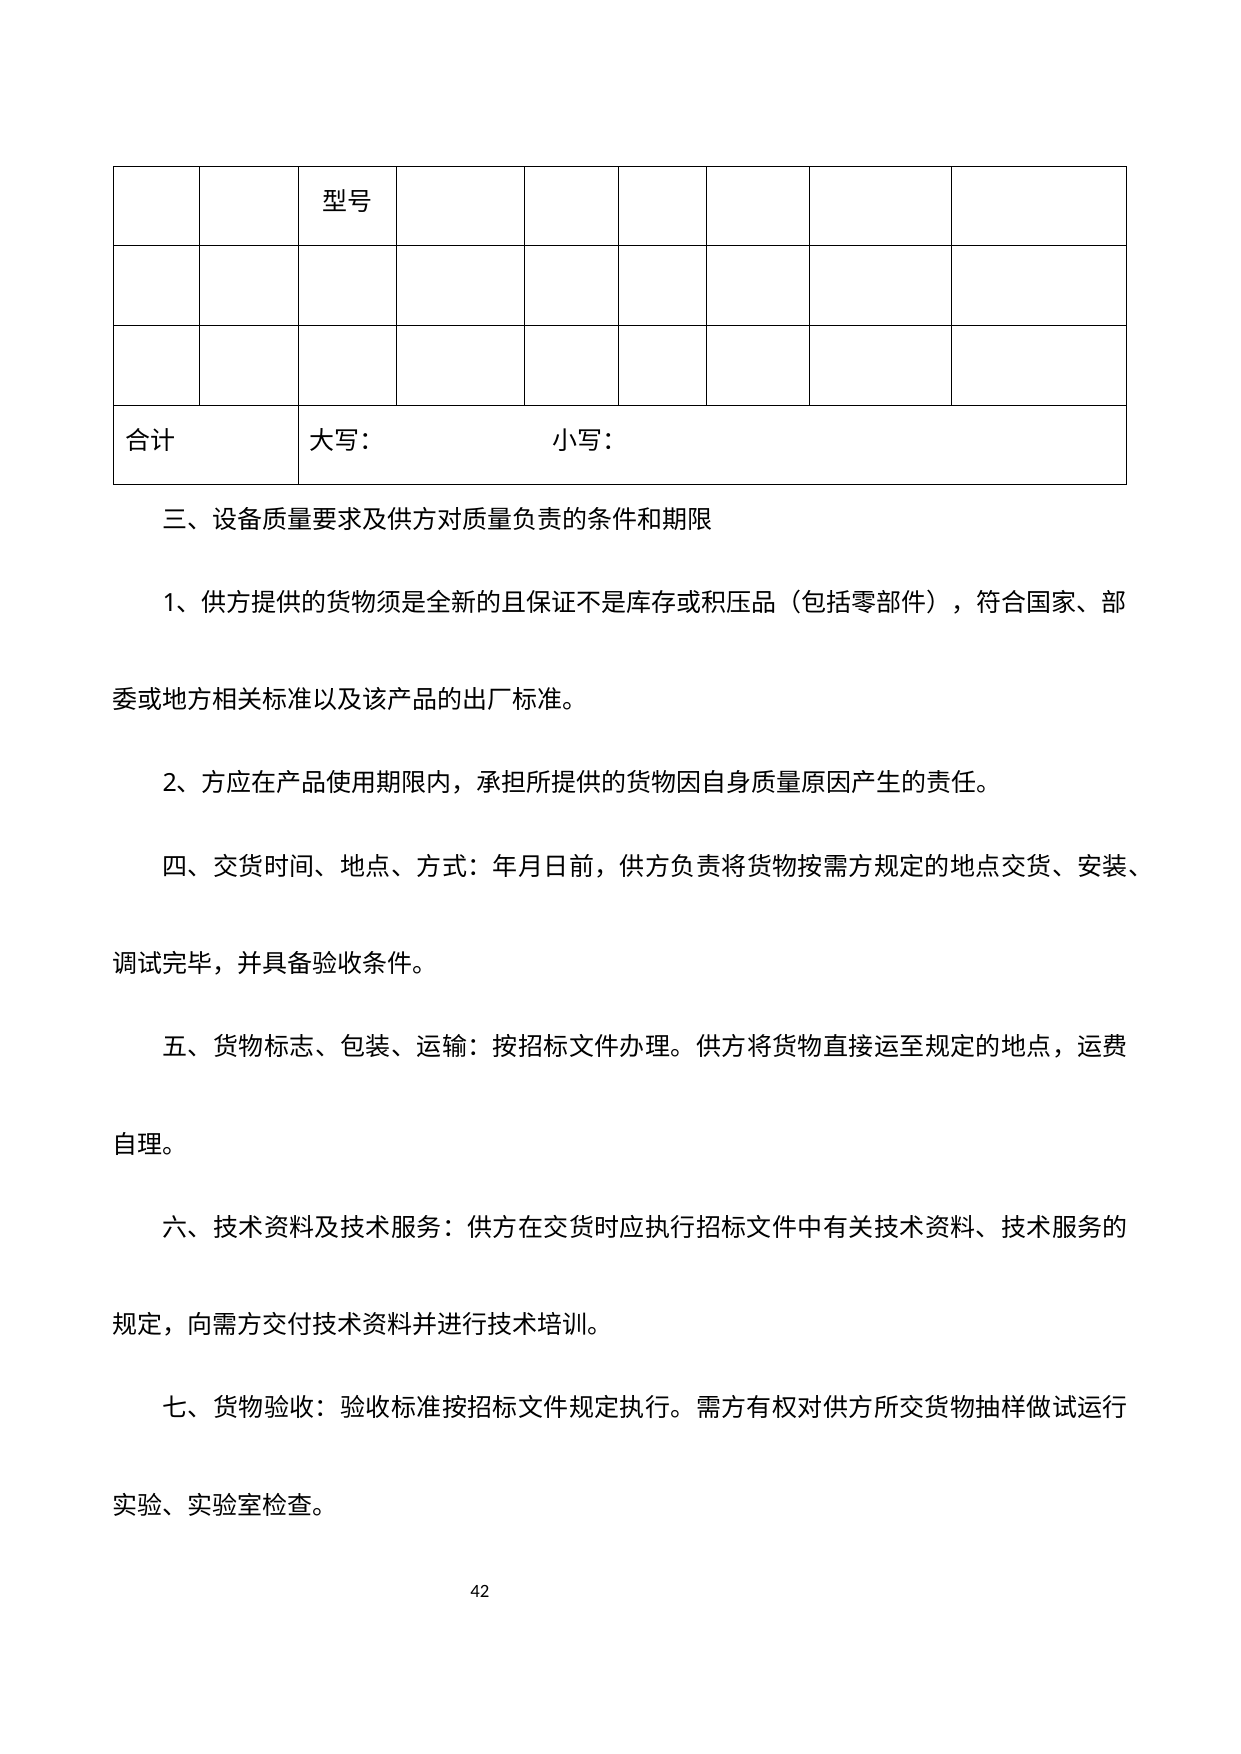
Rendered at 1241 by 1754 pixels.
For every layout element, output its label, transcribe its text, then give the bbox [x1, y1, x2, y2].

table_header 规格及型号 [299, 167, 396, 244]
table_cell [299, 246, 396, 325]
text 七、货物验收：验收标准按招标文件规定执行。需方有权对供方所交货物抽样做试运行实验、实验室检查。 [112, 1373, 1128, 1536]
table_header 数量 [619, 167, 706, 244]
table_cell [952, 246, 1126, 325]
table_cell [114, 326, 199, 405]
table_cell [525, 246, 618, 325]
table_cell [200, 326, 298, 405]
table_cell 大写： 小写： [299, 406, 1126, 484]
table_cell [707, 246, 809, 325]
table_cell [200, 246, 298, 325]
table_cell [397, 326, 524, 405]
table_header 名称 [200, 167, 298, 244]
table_header 单价 [707, 167, 809, 244]
table_cell 合计 [114, 406, 298, 484]
table_header 序号 [114, 167, 199, 244]
table_cell [299, 326, 396, 405]
table_cell [952, 326, 1126, 405]
table_header 交货期 [952, 167, 1126, 244]
table_cell [619, 246, 706, 325]
text 六、技术资料及技术服务：供方在交货时应执行招标文件中有关技术资料、技术服务的规定，向需方交付技术资料并进行技术培训。 [112, 1193, 1128, 1355]
table_cell [810, 246, 951, 325]
table_cell [114, 246, 199, 325]
table_cell [525, 326, 618, 405]
text 五、货物标志、包装、运输：按招标文件办理。供方将货物直接运至规定的地点，运费自理。 [112, 1012, 1128, 1175]
text 四、交货时间、地点、方式：年月日前，供方负责将货物按需方规定的地点交货、安装、调试完毕，并具备验收条件。 [112, 832, 1128, 994]
table_header 技术参数 [397, 167, 524, 244]
text 1、供方提供的货物须是全新的且保证不是库存或积压品（包括零部件），符合国家、部委或地方相关标准以及该产品的出厂标准。 [112, 568, 1128, 730]
table_cell [397, 246, 524, 325]
text 三、设备质量要求及供方对质量负责的条件和期限 [112, 485, 1128, 550]
table_cell [619, 326, 706, 405]
table_header 总价 [810, 167, 951, 244]
text 2、方应在产品使用期限内，承担所提供的货物因自身质量原因产生的责任。 [112, 748, 1128, 813]
table_cell [810, 326, 951, 405]
table_header 单位 [525, 167, 618, 244]
table_cell [707, 326, 809, 405]
